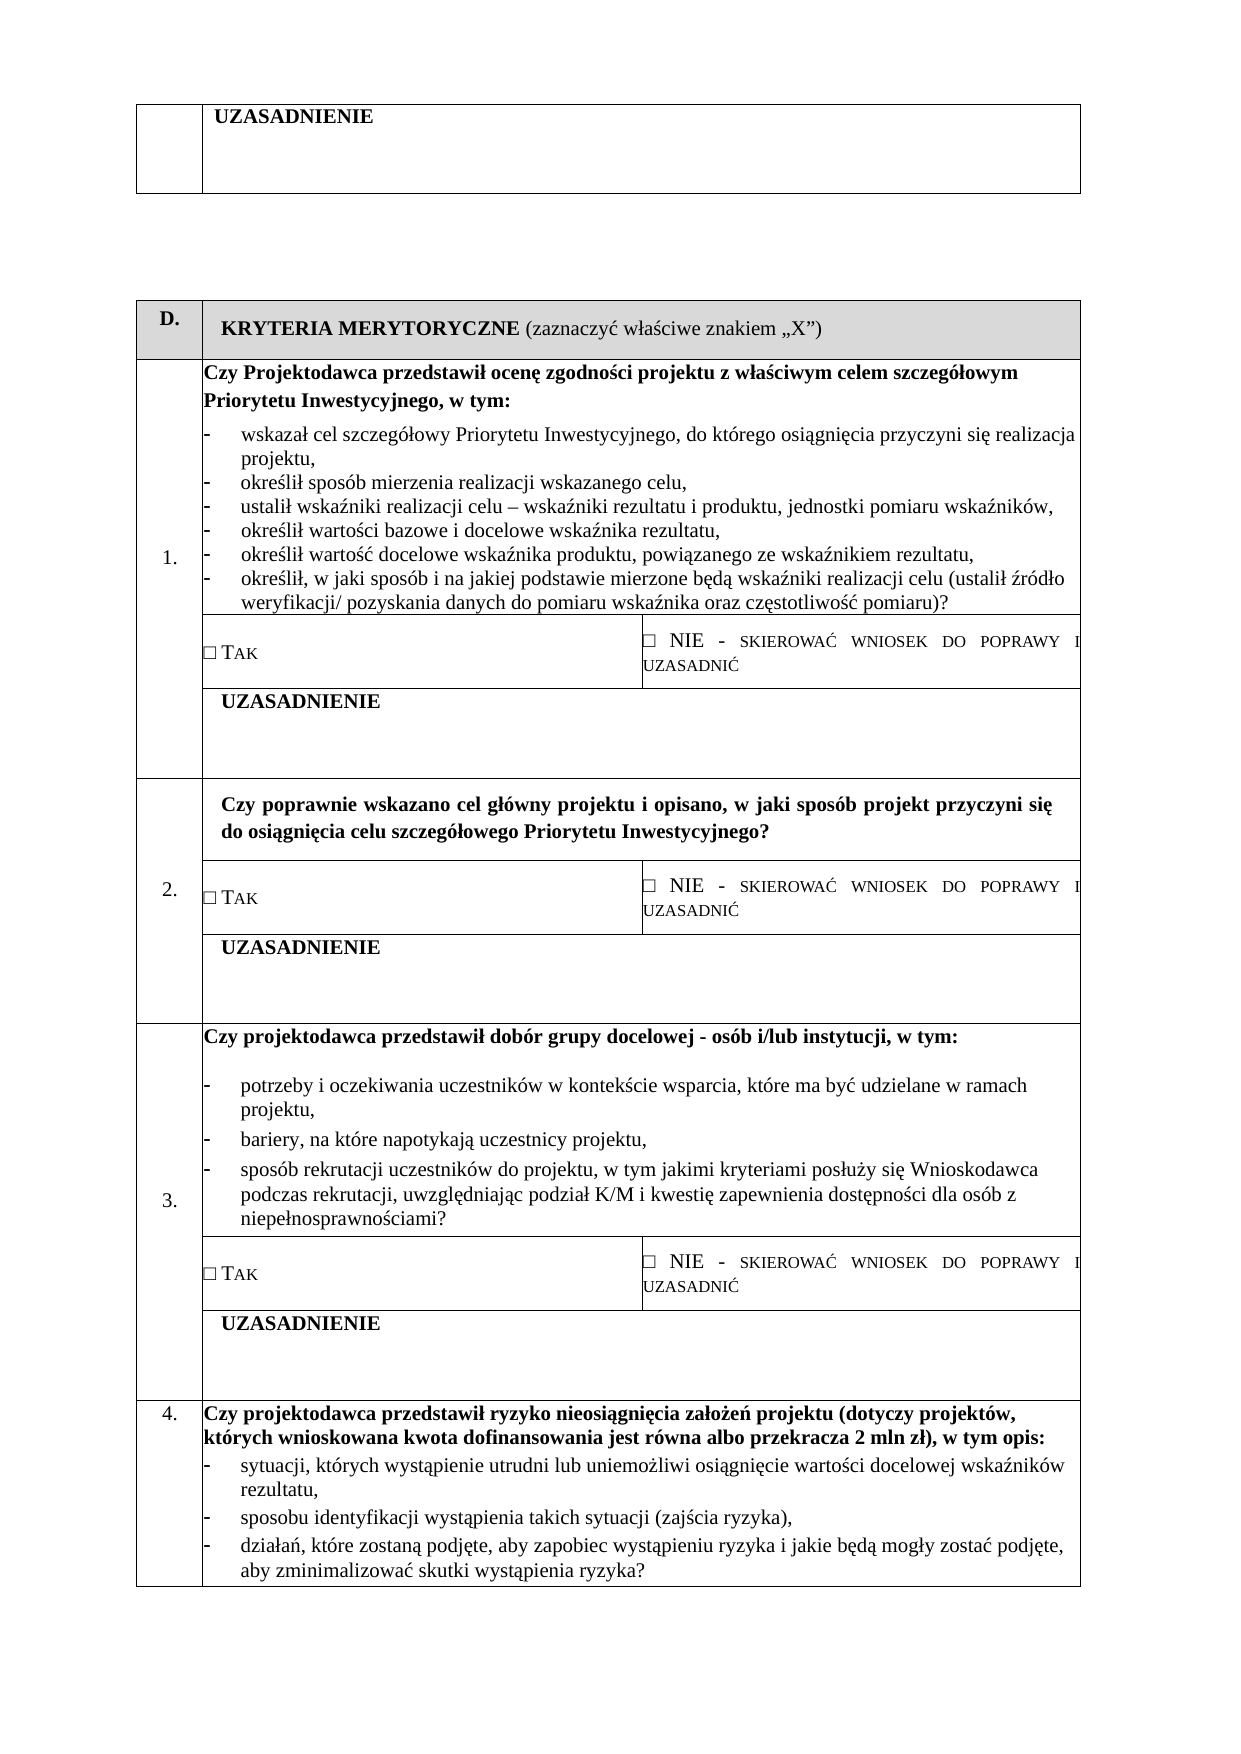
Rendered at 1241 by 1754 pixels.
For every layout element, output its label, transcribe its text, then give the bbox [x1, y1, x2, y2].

table_header D. [137, 301, 202, 359]
table_cell Czy poprawnie wskazano cel główny projektu i opisano, w jaki sposób projekt przyczyni się do osiągnięcia celu szczegółowego Priorytetu Inwestycyjnego? [203, 779, 1080, 859]
table_cell □ NIE - skierować wniosek do poprawy i uzasadnić [643, 1237, 1080, 1310]
table_cell □ NIE - skierować wniosek do poprawy i uzasadnić [643, 615, 1080, 688]
table_cell 1. [137, 360, 202, 778]
table_cell □ Tak [203, 861, 642, 934]
table_cell UZASADNIENIE [203, 105, 1080, 193]
table_header KRYTERIA MERYTORYCZNE (zaznaczyć właściwe znakiem „X”) [203, 301, 1080, 359]
table_cell □ Tak [203, 1237, 642, 1310]
table_cell UZASADNIENIE [203, 689, 1080, 778]
table_cell Czy projektodawca przedstawił dobór grupy docelowej - osób i/lub instytucji, w tym: potrzeby i oczekiwania uczestników w kontekście wsparcia, które ma być udzielane w ramach projektu, bariery, na które napotykają uczestnicy projektu, sposób rekrutacji uczestników do projektu, w tym jakimi kryteriami posłuży się Wnioskodawca podczas rekrutacji, uwzględniając podział K/M i kwestię zapewnienia dostępności dla osób z niepełnosprawnościami? [203, 1024, 1080, 1236]
table_cell UZASADNIENIE [203, 1311, 1080, 1399]
table_cell 2. [137, 779, 202, 1023]
table_cell Czy Projektodawca przedstawił ocenę zgodności projektu z właściwym celem szczegółowym Priorytetu Inwestycyjnego, w tym: wskazał cel szczegółowy Priorytetu Inwestycyjnego, do którego osiągnięcia przyczyni się realizacja projektu, określił sposób mierzenia realizacji wskazanego celu, ustalił wskaźniki realizacji celu – wskaźniki rezultatu i produktu, jednostki pomiaru wskaźników, określił wartości bazowe i docelowe wskaźnika rezultatu, określił wartość docelowe wskaźnika produktu, powiązanego ze wskaźnikiem rezultatu, określił, w jaki sposób i na jakiej podstawie mierzone będą wskaźniki realizacji celu (ustalił źródło weryfikacji/ pozyskania danych do pomiaru wskaźnika oraz częstotliwość pomiaru)? [203, 360, 1080, 614]
table_cell UZASADNIENIE [203, 935, 1080, 1023]
table_cell □ Tak [203, 615, 642, 688]
table_cell Czy projektodawca przedstawił ryzyko nieosiągnięcia założeń projektu (dotyczy projektów, których wnioskowana kwota dofinansowania jest równa albo przekracza 2 mln zł), w tym opis: sytuacji, których wystąpienie utrudni lub uniemożliwi osiągnięcie wartości docelowej wskaźników rezultatu, sposobu identyfikacji wystąpienia takich sytuacji (zajścia ryzyka), działań, które zostaną podjęte, aby zapobiec wystąpieniu ryzyka i jakie będą mogły zostać podjęte, aby zminimalizować skutki wystąpienia ryzyka? [203, 1401, 1080, 1586]
table_cell 4. [137, 1401, 202, 1586]
table_cell 3. [137, 1024, 202, 1399]
table_cell □ NIE - skierować wniosek do poprawy i uzasadnić [643, 861, 1080, 934]
